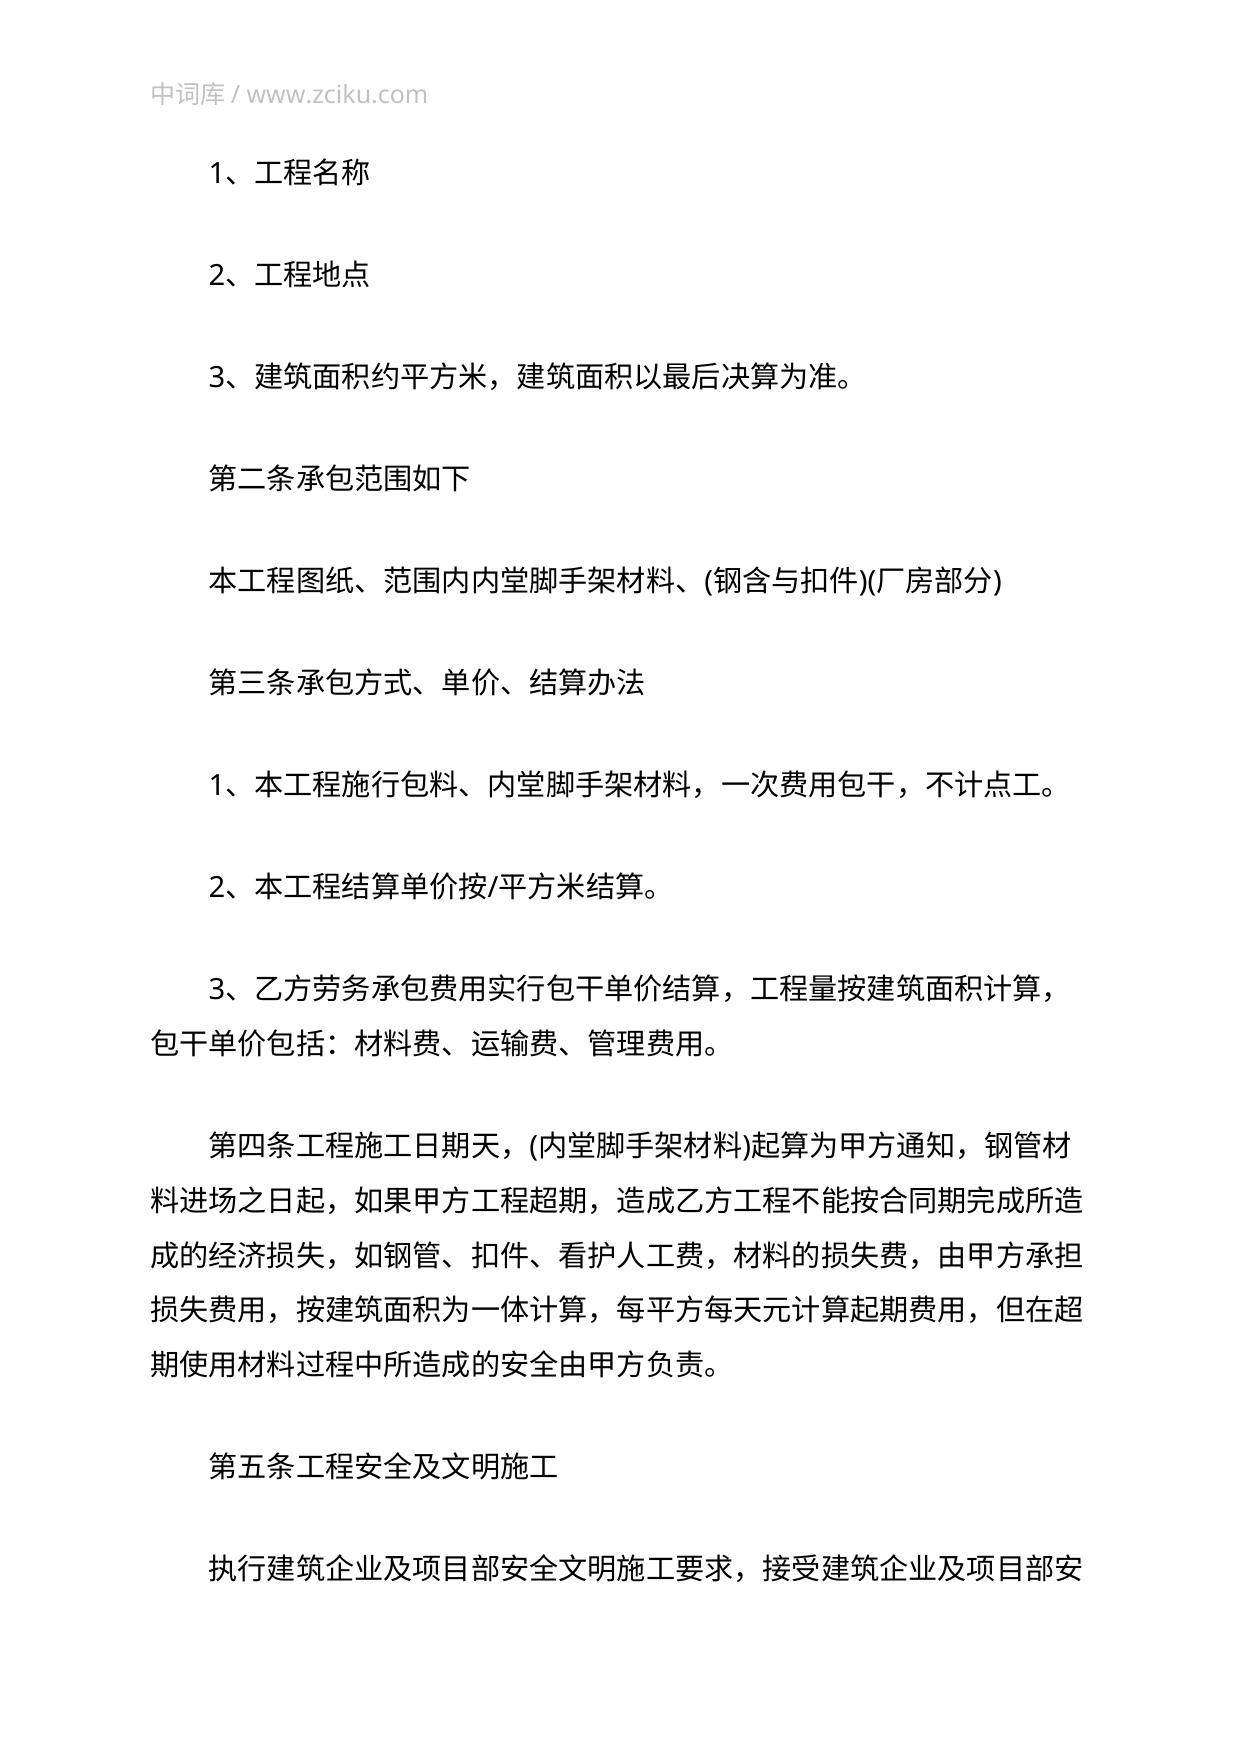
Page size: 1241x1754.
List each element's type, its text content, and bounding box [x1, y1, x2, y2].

text 1、本工程施行包料、内堂脚手架材料，一次费用包干，不计点工。 [150, 761, 1090, 804]
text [150, 1545, 1090, 1588]
text 1、工程名称 [150, 150, 1090, 192]
text 第三条承包方式、单价、结算办法 [150, 660, 1090, 702]
text 本工程图纸、范围内内堂脚手架材料、(钢含与扣件)(厂房部分) [150, 558, 1090, 600]
text 第四条工程施工日期天，(内堂脚手架材料)起算为甲方通知，钢管材料进场之日起，如果甲方工程超期，造成乙方工程不能按合同期完成所造成的经济损失，如钢管、扣件、看护人工费，材料的损失费，由甲方承担损失费用，按建筑面积为一体计算，每平方每天元计算起期费用，但在超期使用材料过程中所造成的安全由甲方负责。 [150, 1122, 1090, 1384]
text 第五条工程安全及文明施工 [150, 1444, 1090, 1486]
text 3、乙方劳务承包费用实行包干单价结算，工程量按建筑面积计算，包干单价包括：材料费、运输费、管理费用。 [150, 965, 1090, 1063]
text 3、建筑面积约平方米，建筑面积以最后决算为准。 [150, 354, 1090, 396]
text 第二条承包范围如下 [150, 456, 1090, 498]
text 2、工程地点 [150, 252, 1090, 294]
text 2、本工程结算单价按/平方米结算。 [150, 863, 1090, 906]
